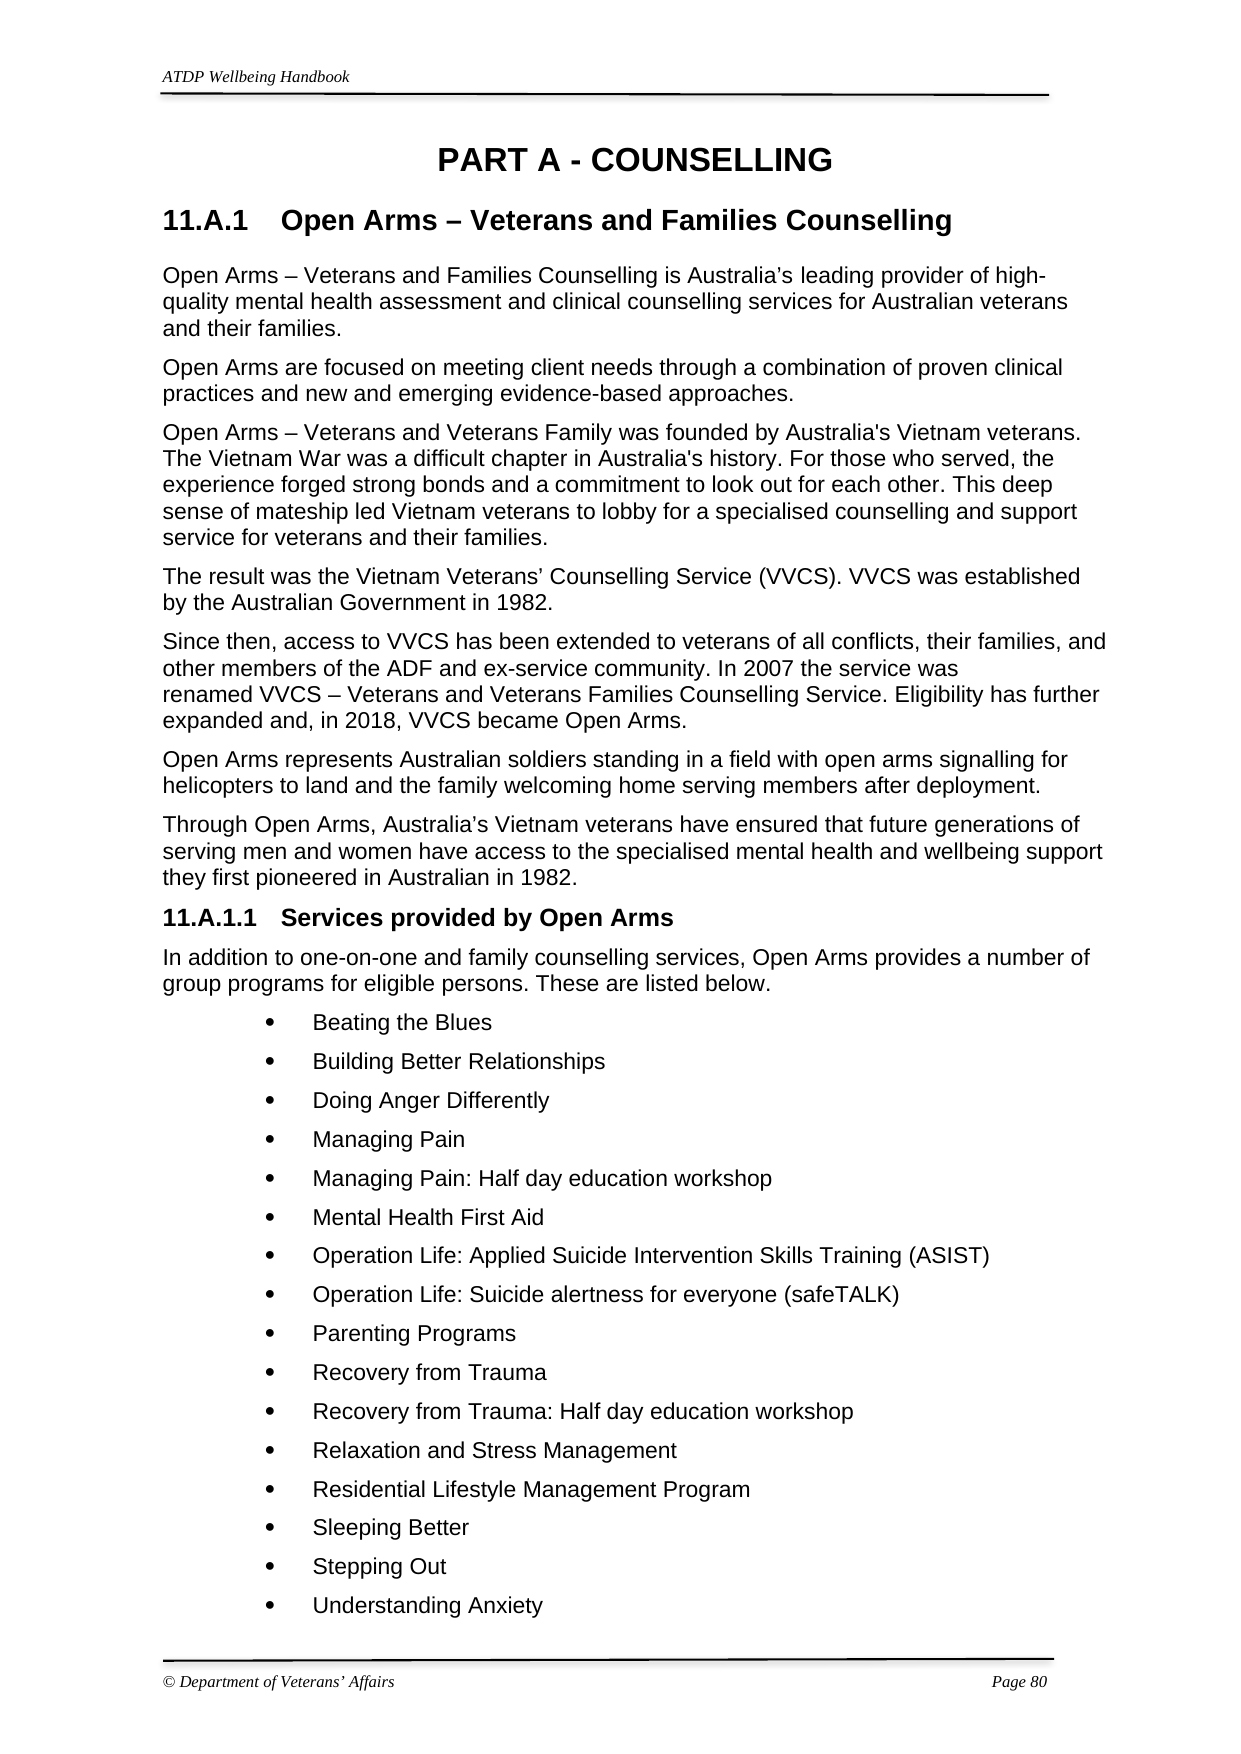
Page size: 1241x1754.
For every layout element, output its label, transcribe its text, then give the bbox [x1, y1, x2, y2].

list Recovery from Trauma: Half day education workshop [266, 1398, 1108, 1424]
subtitle 11.A.1 Open Arms – Veterans and Families Counselling [162, 203, 1108, 237]
list Stepping Out [266, 1553, 1108, 1579]
list Mental Health First Aid [266, 1203, 1108, 1230]
list Managing Pain [266, 1126, 1108, 1152]
subtitle PART A - COUNSELLING [162, 140, 1108, 178]
text Since then, access to VVCS has been extended to veterans of all conflicts, their families, and other members of the ADF and ex-service community. In 2007 the service was renamed VVCS – Veterans and Veterans Families Counselling Service. Eligibility has further expanded and, in 2018, VVCS became Open Arms. [162, 628, 1108, 733]
list Building Better Relationships [266, 1048, 1108, 1074]
list Understanding Anxiety [266, 1592, 1108, 1618]
list Operation Life: Suicide alertness for everyone (safeTALK) [266, 1281, 1108, 1308]
list Operation Life: Applied Suicide Intervention Skills Training (ASIST) [266, 1242, 1108, 1269]
text The result was the Vietnam Veterans’ Counselling Service (VVCS). VVCS was established by the Australian Government in 1982. [162, 563, 1108, 616]
list Sleeping Better [266, 1514, 1108, 1541]
text Open Arms are focused on meeting client needs through a combination of proven clinical practices and new and emerging evidence-based approaches. [162, 353, 1108, 406]
text In addition to one-on-one and family counselling services, Open Arms provides a number of group programs for eligible persons. These are listed below. [162, 944, 1108, 997]
text Open Arms – Veterans and Families Counselling is Australia’s leading provider of high-quality mental health assessment and clinical counselling services for Australian veterans and their families. [162, 262, 1108, 341]
list Parenting Programs [266, 1320, 1108, 1346]
list Beating the Blues [266, 1009, 1108, 1036]
text Through Open Arms, Australia’s Vietnam veterans have ensured that future generations of serving men and women have access to the specialised mental health and wellbeing support they first pioneered in Australian in 1982. [162, 811, 1108, 890]
list Residential Lifestyle Management Program [266, 1476, 1108, 1502]
list Managing Pain: Half day education workshop [266, 1165, 1108, 1191]
list Relaxation and Stress Management [266, 1437, 1108, 1463]
list Recovery from Trauma [266, 1359, 1108, 1385]
list Doing Anger Differently [266, 1087, 1108, 1113]
text Open Arms – Veterans and Veterans Family was founded by Australia's Vietnam veterans. The Vietnam War was a difficult chapter in Australia's history. For those who served, the experience forged strong bonds and a commitment to look out for each other. This deep sense of mateship led Vietnam veterans to lobby for a specialised counselling and support service for veterans and their families. [162, 419, 1108, 550]
text Open Arms represents Australian soldiers standing in a field with open arms signalling for helicopters to land and the family welcoming home serving members after deployment. [162, 746, 1108, 799]
subtitle 11.A.1.1 Services provided by Open Arms [162, 903, 1108, 932]
